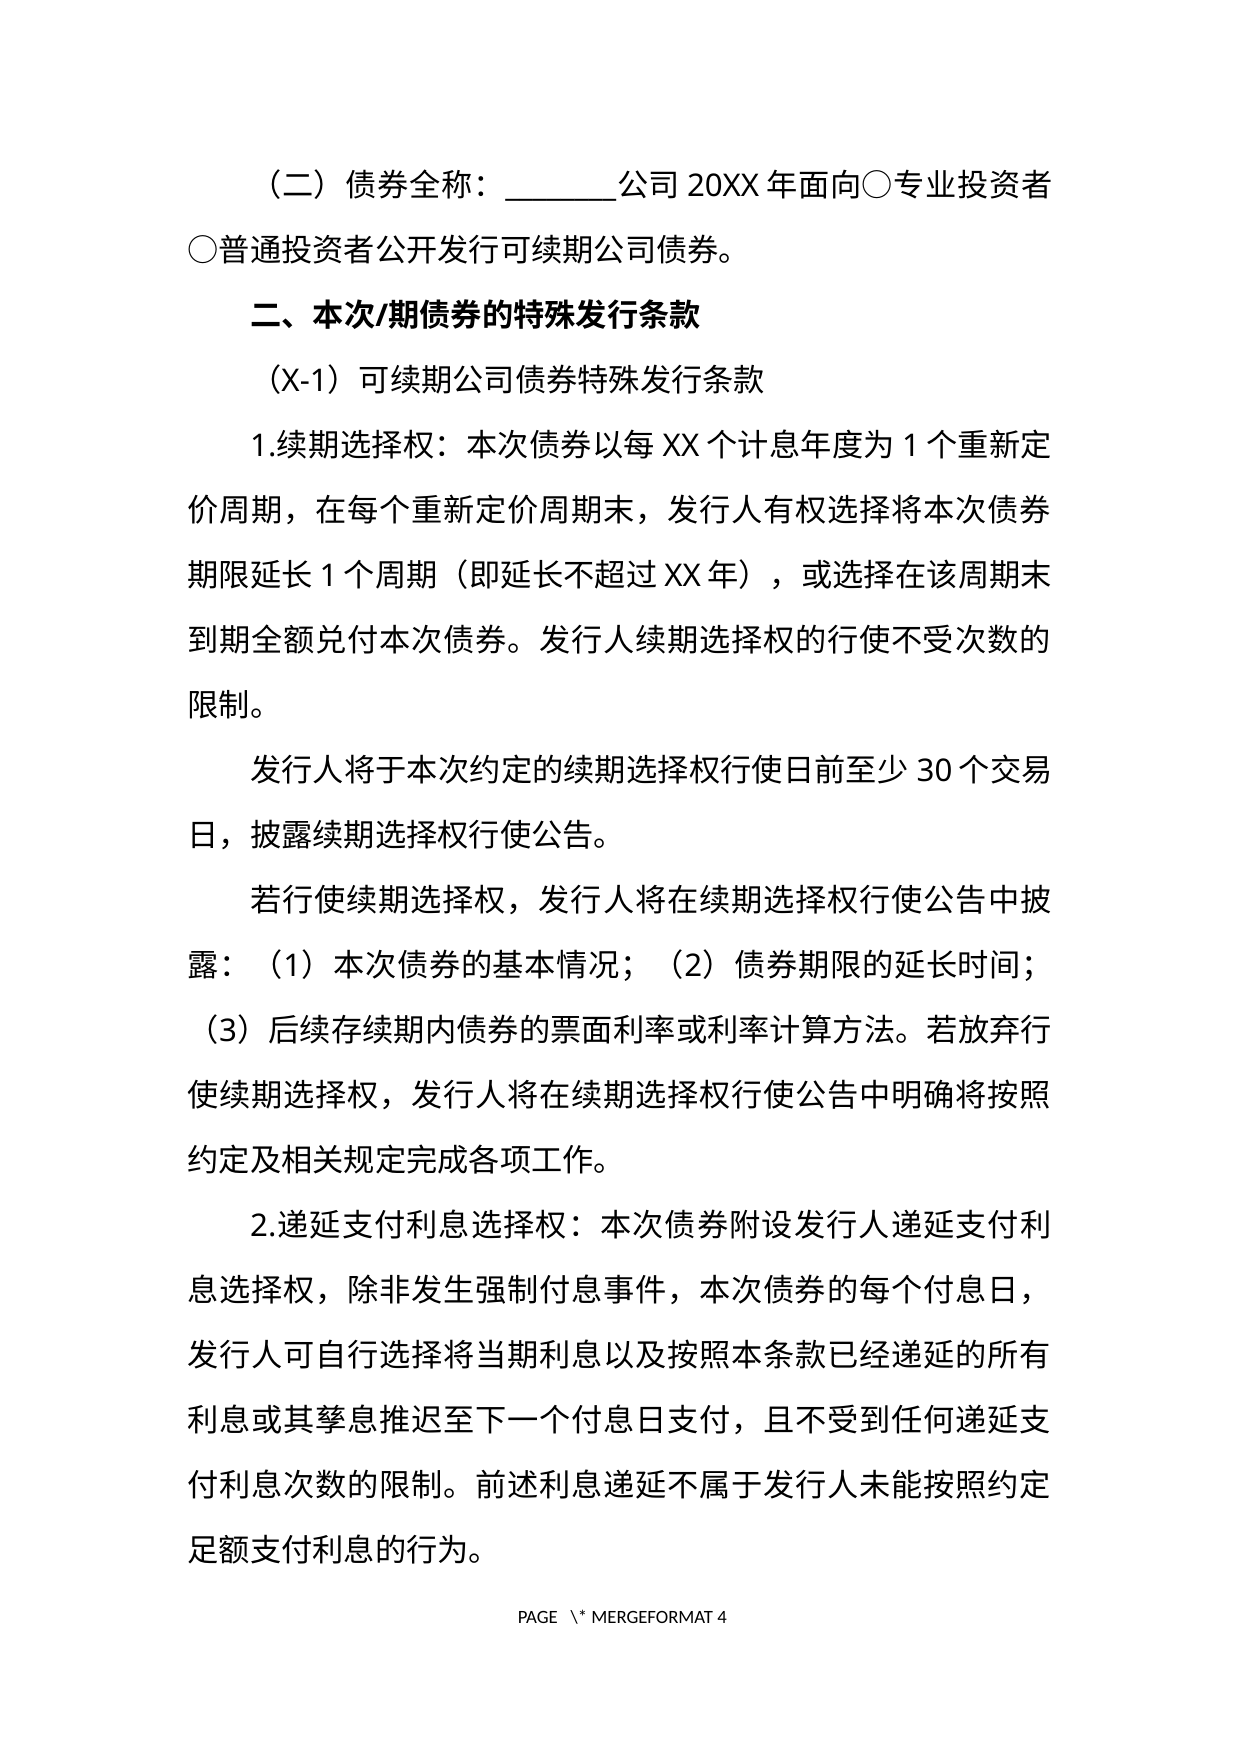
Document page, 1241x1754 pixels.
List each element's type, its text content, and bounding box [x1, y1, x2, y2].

text （二）债券全称：________公司20XX年面向○专业投资者○普通投资者公开发行可续期公司债券。 [187, 150, 1053, 280]
text 若行使续期选择权，发行人将在续期选择权行使公告中披露：（1）本次债券的基本情况；（2）债券期限的延长时间；（3）后续存续期内债券的票面利率或利率计算方法。若放弃行使续期选择权，发行人将在续期选择权行使公告中明确将按照约定及相关规定完成各项工作。 [187, 865, 1053, 1190]
text 发行人将于本次约定的续期选择权行使日前至少30个交易日，披露续期选择权行使公告。 [187, 735, 1053, 865]
text （X-1）可续期公司债券特殊发行条款 [187, 345, 1053, 410]
text 1.续期选择权：本次债券以每XX个计息年度为1个重新定价周期，在每个重新定价周期末，发行人有权选择将本次债券期限延长1个周期（即延长不超过XX年），或选择在该周期末到期全额兑付本次债券。发行人续期选择权的行使不受次数的限制。 [187, 410, 1053, 735]
text 2.递延支付利息选择权：本次债券附设发行人递延支付利息选择权，除非发生强制付息事件，本次债券的每个付息日，发行人可自行选择将当期利息以及按照本条款已经递延的所有利息或其孳息推迟至下一个付息日支付，且不受到任何递延支付利息次数的限制。前述利息递延不属于发行人未能按照约定足额支付利息的行为。 [187, 1190, 1053, 1580]
text 二、本次/期债券的特殊发行条款 [187, 280, 1053, 345]
